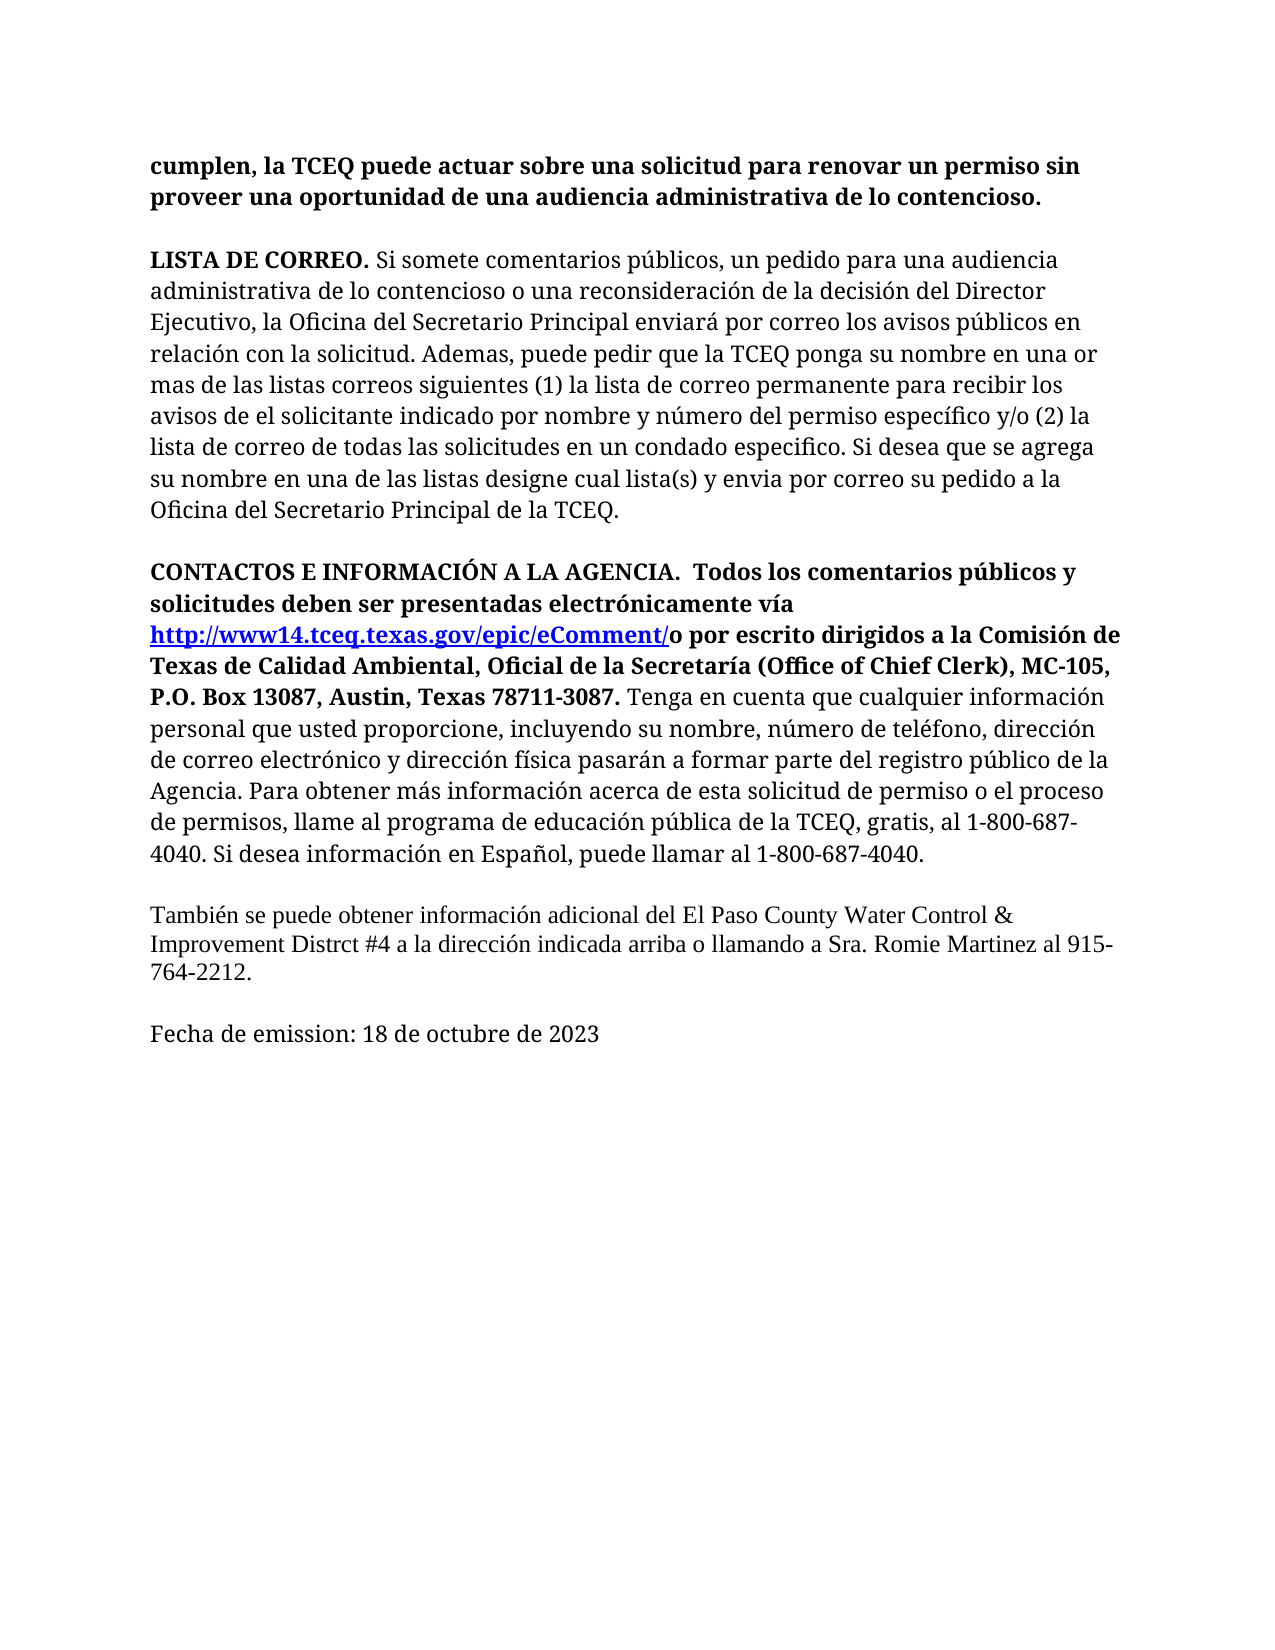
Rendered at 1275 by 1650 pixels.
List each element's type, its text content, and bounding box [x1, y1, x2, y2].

text LISTA DE CORREO. Si somete comentarios públicos, un pedido para una audiencia administrativa de lo contencioso o una reconsideración de la decisión del Director Ejecutivo, la Oficina del Secretario Principal enviará por correo los avisos públicos en relación con la solicitud. Ademas, puede pedir que la TCEQ ponga su nombre en una or mas de las listas correos siguientes (1) la lista de correo permanente para recibir los avisos de el solicitante indicado por nombre y número del permiso específico y/o (2) la lista de correo de todas las solicitudes en un condado especifico. Si desea que se agrega su nombre en una de las listas designe cual lista(s) y envia por correo su pedido a la Oficina del Secretario Principal de la TCEQ. [150, 244, 1125, 525]
text CONTACTOS E INFORMACIÓN A LA AGENCIA. Todos los comentarios públicos y solicitudes deben ser presentadas electrónicamente vía http://www14.tceq.texas.gov/epic/eComment/o por escrito dirigidos a la Comisión de Texas de Calidad Ambiental, Oficial de la Secretaría (Office of Chief Clerk), MC-105, P.O. Box 13087, Austin, Texas 78711-3087. Tenga en cuenta que cualquier información personal que usted proporcione, incluyendo su nombre, número de teléfono, dirección de correo electrónico y dirección física pasarán a formar parte del registro público de la Agencia. Para obtener más información acerca de esta solicitud de permiso o el proceso de permisos, llame al programa de educación pública de la TCEQ, gratis, al 1-800-687-4040. Si desea información en Español, puede llamar al 1-800-687-4040. [150, 556, 1125, 869]
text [150, 150, 1125, 212]
text Fecha de emission: 18 de octubre de 2023 [150, 1017, 1125, 1049]
